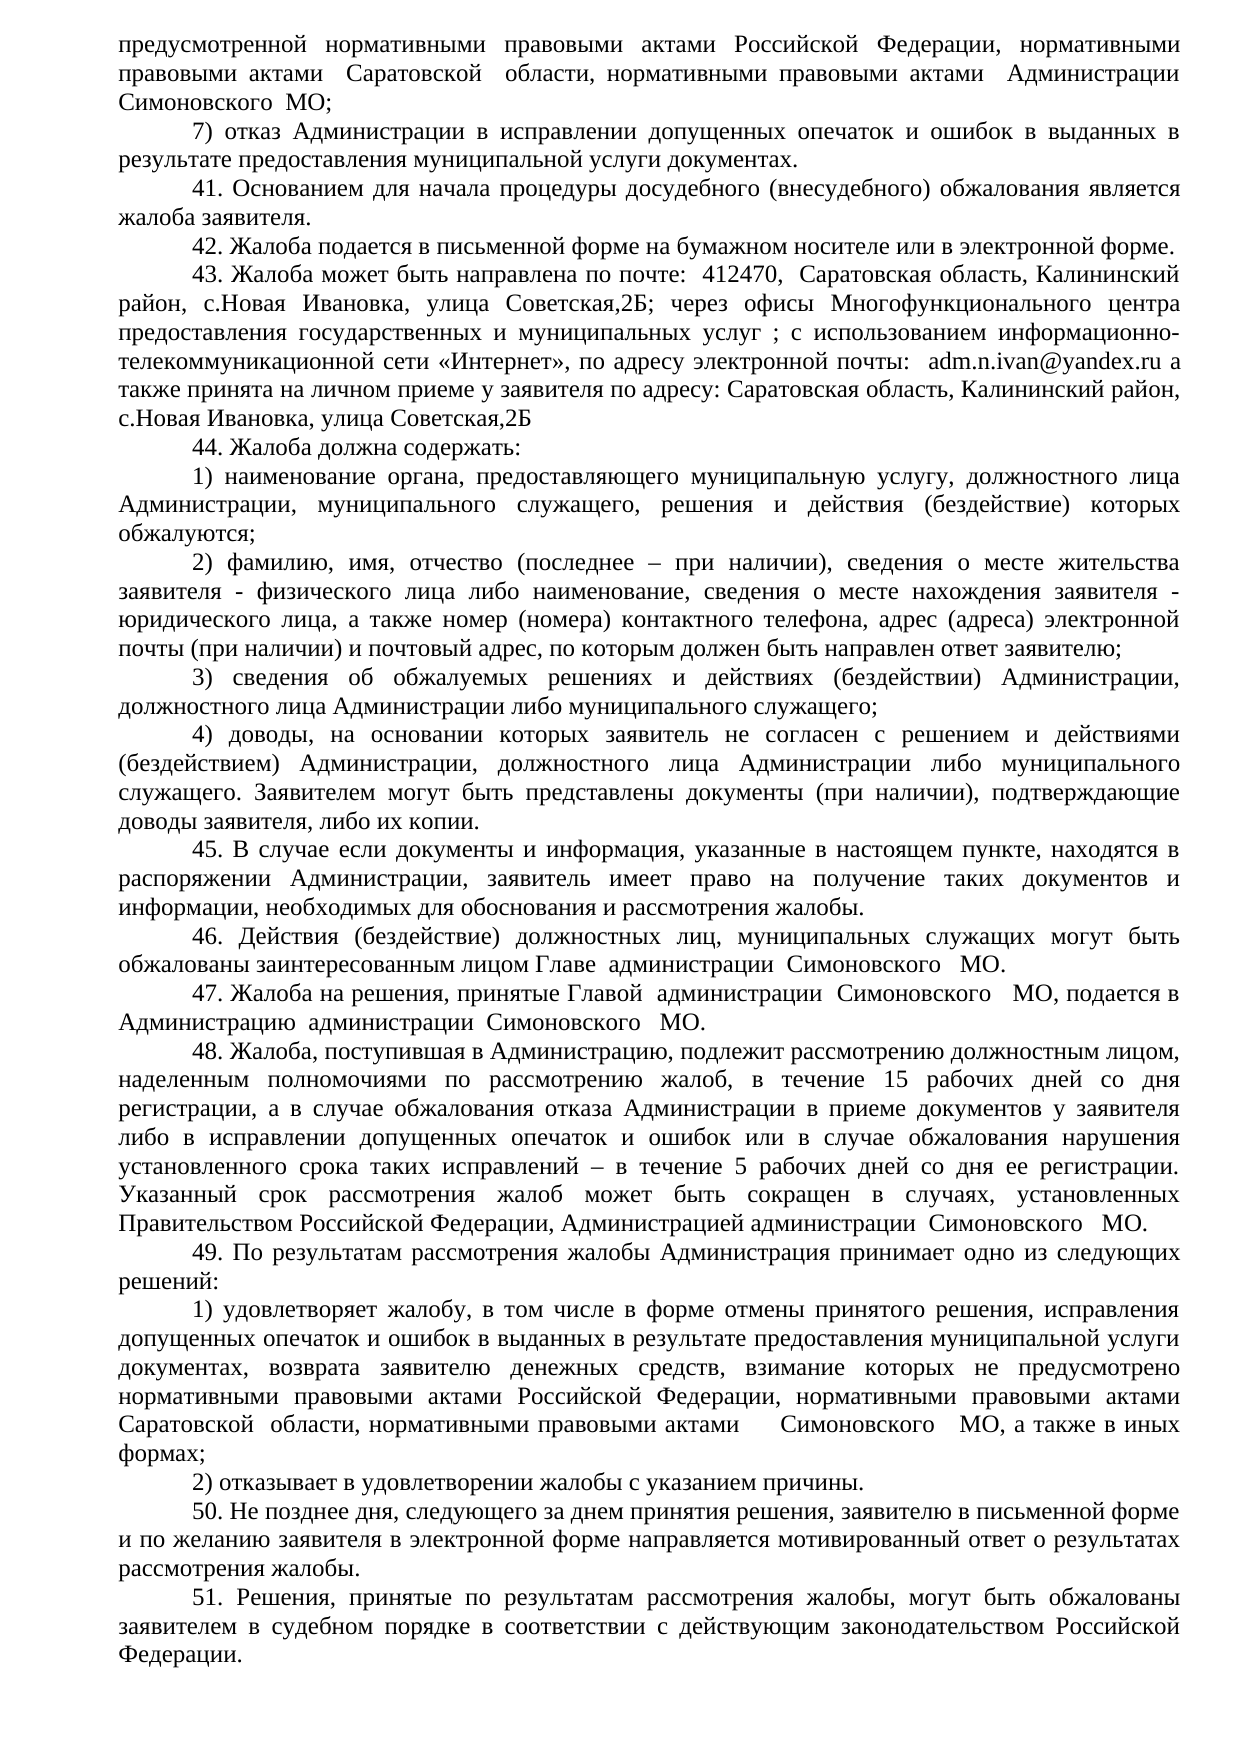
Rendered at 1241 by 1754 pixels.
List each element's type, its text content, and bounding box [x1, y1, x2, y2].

text 48. Жалоба, поступившая в Администрацию, подлежит рассмотрению должностным лицом, наделенным полномочиями по рассмотрению жалоб, в течение 15 рабочих дней со дня регистрации, а в случае обжалования отказа Администрации в приеме документов у заявителя либо в исправлении допущенных опечаток и ошибок или в случае обжалования нарушения установленного срока таких исправлений – в течение 5 рабочих дней со дня ее регистрации. Указанный срок рассмотрения жалоб может быть сокращен в случаях, установленных Правительством Российской Федерации, Администрацией администрации Симоновского МО. [118, 1036, 1181, 1237]
text 7) отказ Администрации в исправлении допущенных опечаток и ошибок в выданных в результате предоставления муниципальной услуги документах. [118, 116, 1181, 173]
text 1) удовлетворяет жалобу, в том числе в форме отмены принятого решения, исправления допущенных опечаток и ошибок в выданных в результате предоставления муниципальной услуги документах, возврата заявителю денежных средств, взимание которых не предусмотрено нормативными правовыми актами Российской Федерации, нормативными правовыми актами Саратовской области, нормативными правовыми актами Симоновского МО, а также в иных формах; [118, 1294, 1181, 1467]
text 45. В случае если документы и информация, указанные в настоящем пункте, находятся в распоряжении Администрации, заявитель имеет право на получение таких документов и информации, необходимых для обоснования и рассмотрения жалобы. [118, 834, 1181, 921]
text 42. Жалоба подается в письменной форме на бумажном носителе или в электронной форме. [118, 231, 1181, 259]
text 2) фамилию, имя, отчество (последнее – при наличии), сведения о месте жительства заявителя - физического лица либо наименование, сведения о месте нахождения заявителя - юридического лица, а также номер (номера) контактного телефона, адрес (адреса) электронной почты (при наличии) и почтовый адрес, по которым должен быть направлен ответ заявителю; [118, 547, 1181, 662]
text 4) доводы, на основании которых заявитель не согласен с решением и действиями (бездействием) Администрации, должностного лица Администрации либо муниципального служащего. Заявителем могут быть представлены документы (при наличии), подтверждающие доводы заявителя, либо их копии. [118, 719, 1181, 834]
text 46. Действия (бездействие) должностных лиц, муниципальных служащих могут быть обжалованы заинтересованным лицом Главе администрации Симоновского МО. [118, 921, 1181, 978]
text 41. Основанием для начала процедуры досудебного (внесудебного) обжалования является жалоба заявителя. [118, 173, 1181, 231]
text 43. Жалоба может быть направлена по почте: 412470, Саратовская область, Калининский район, с.Новая Ивановка, улица Советская,2Б; через офисы Многофункционального центра предоставления государственных и муниципальных услуг ; с использованием информационно-телекоммуникационной сети «Интернет», по адресу электронной почты: adm.n.ivan@yandex.ru а также принята на личном приеме у заявителя по адресу: Саратовская область, Калининский район, с.Новая Ивановка, улица Советская,2Б [118, 259, 1181, 432]
text 3) сведения об обжалуемых решениях и действиях (бездействии) Администрации, должностного лица Администрации либо муниципального служащего; [118, 662, 1181, 719]
text 51. Решения, принятые по результатам рассмотрения жалобы, могут быть обжалованы заявителем в судебном порядке в соответствии с действующим законодательством Российской Федерации. [118, 1582, 1181, 1668]
text 50. Не позднее дня, следующего за днем принятия решения, заявителю в письменной форме и по желанию заявителя в электронной форме направляется мотивированный ответ о результатах рассмотрения жалобы. [118, 1496, 1181, 1582]
text 2) отказывает в удовлетворении жалобы с указанием причины. [118, 1467, 1181, 1496]
text 47. Жалоба на решения, принятые Главой администрации Симоновского МО, подается в Администрацию администрации Симоновского МО. [118, 978, 1181, 1036]
text 1) наименование органа, предоставляющего муниципальную услугу, должностного лица Администрации, муниципального служащего, решения и действия (бездействие) которых обжалуются; [118, 461, 1181, 547]
text 49. По результатам рассмотрения жалобы Администрация принимает одно из следующих решений: [118, 1237, 1181, 1294]
text 44. Жалоба должна содержать: [118, 432, 1181, 461]
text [118, 29, 1181, 116]
